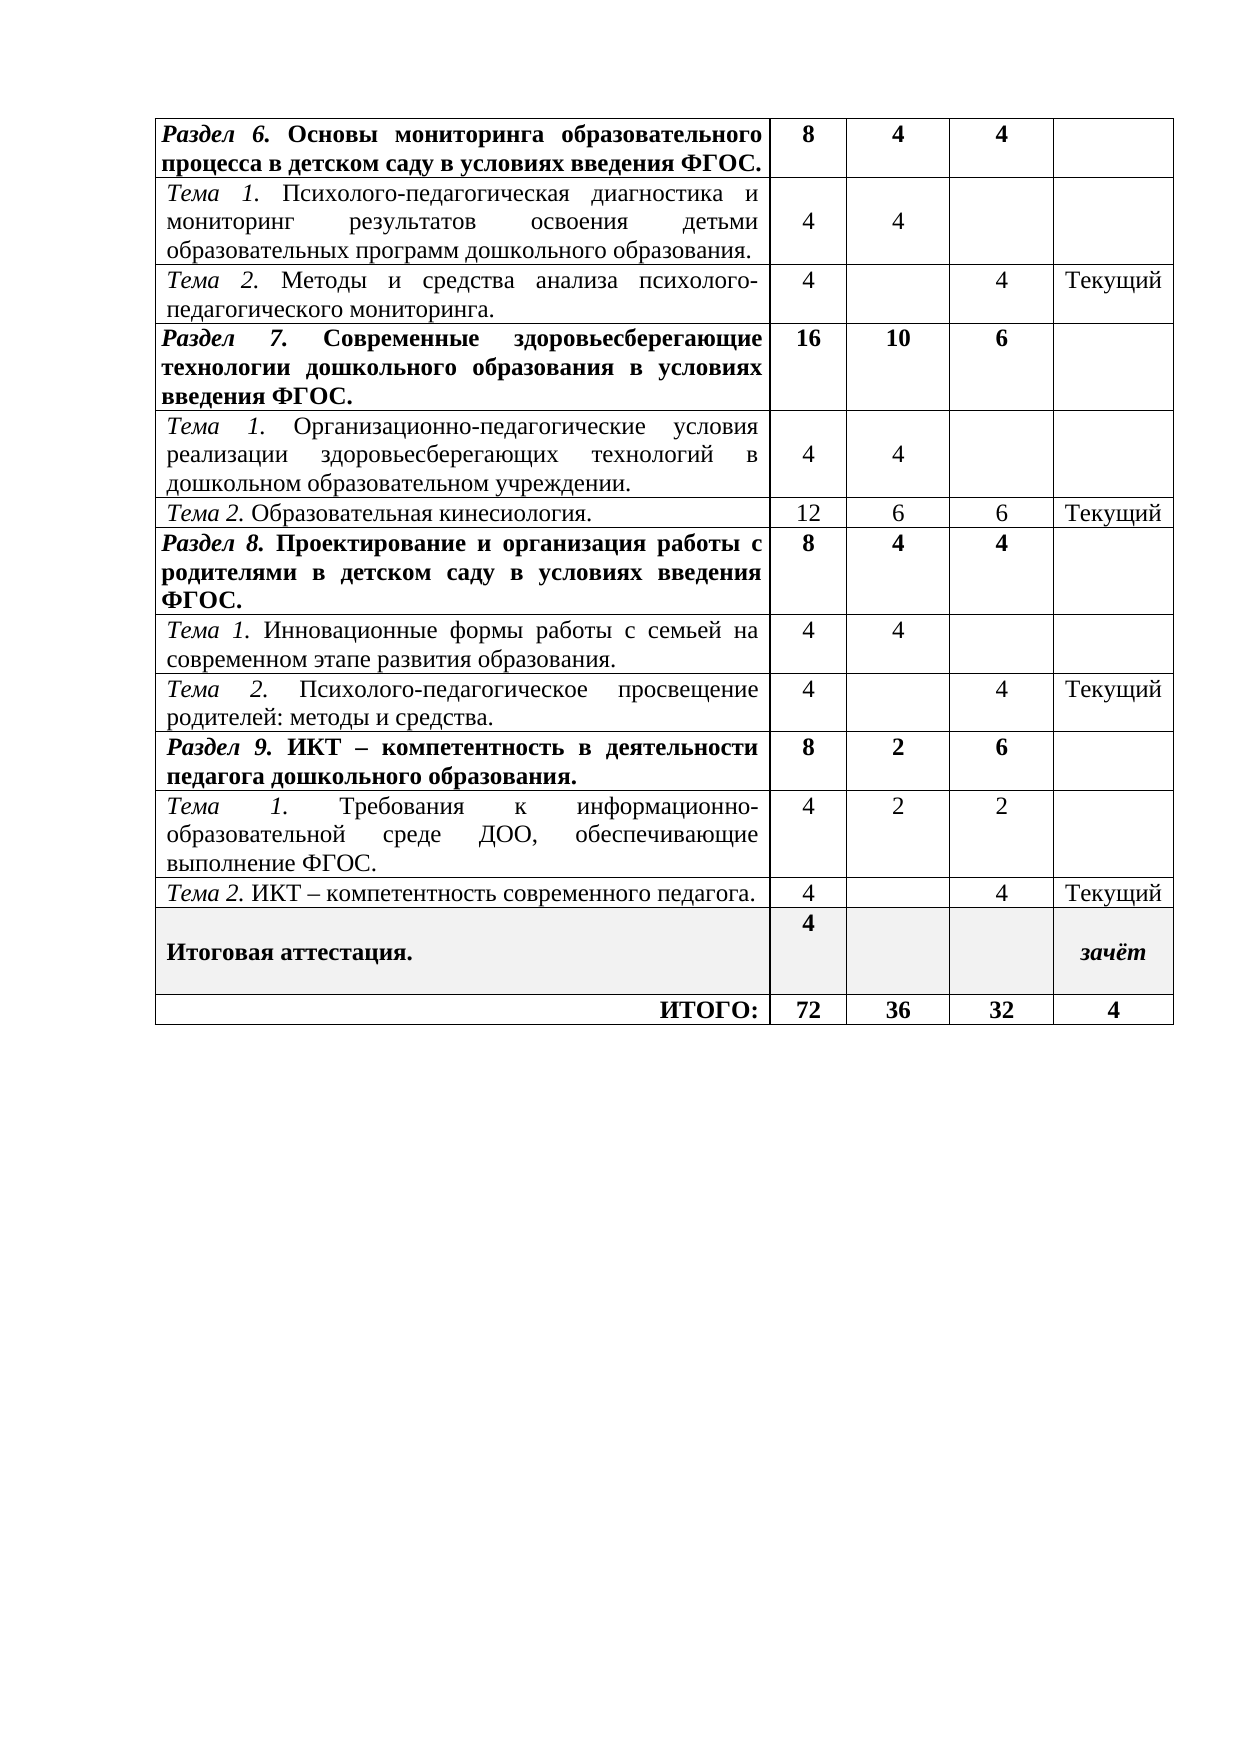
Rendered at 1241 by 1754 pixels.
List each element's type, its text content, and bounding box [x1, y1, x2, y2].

table_cell 8 [771, 528, 846, 614]
table_cell Раздел 7. Современные здоровьесберегающие технологии дошкольного образования в условиях введения ФГОС. [156, 324, 769, 410]
table_cell Раздел 8. Проектирование и организация работы с родителями в детском саду в условиях введения ФГОС. [156, 528, 769, 614]
table_cell Тема 2. Образовательная кинесиология. [156, 498, 769, 527]
table_cell 4 [771, 265, 846, 322]
table_cell 6 [847, 498, 949, 527]
table_cell 2 [847, 732, 949, 790]
table_cell [847, 674, 949, 731]
table_cell [950, 411, 1053, 497]
table_cell 4 [771, 411, 846, 497]
table_cell 4 [950, 265, 1053, 322]
table_cell [847, 265, 949, 322]
table_cell [1054, 411, 1173, 497]
table_cell 10 [847, 324, 949, 410]
table_cell Текущий [1054, 674, 1173, 731]
table_cell 6 [950, 324, 1053, 410]
table_cell 6 [950, 498, 1053, 527]
table_cell 4 [771, 674, 846, 731]
table_cell 4 [1054, 995, 1173, 1024]
table_cell Текущий [1054, 498, 1173, 527]
table_cell 36 [847, 995, 949, 1024]
table_cell ИТОГО: [156, 995, 769, 1024]
table_cell Итоговая аттестация. [156, 908, 769, 994]
table_cell 72 [771, 995, 846, 1024]
table_cell 4 [847, 178, 949, 264]
table_cell 12 [771, 498, 846, 527]
table_cell Раздел 6. Основы мониторинга образовательного процесса в детском саду в условиях введения ФГОС. [156, 119, 769, 177]
table_cell [1054, 615, 1173, 673]
table_cell 8 [771, 732, 846, 790]
table_cell Тема 1. Психолого-педагогическая диагностика и мониторинг результатов освоения детьми образовательных программ дошкольного образования. [156, 178, 769, 264]
table_cell [950, 615, 1053, 673]
table_cell 4 [771, 878, 846, 907]
table_cell [1054, 119, 1173, 177]
table_cell 32 [950, 995, 1053, 1024]
table_cell [1054, 324, 1173, 410]
table_cell [1054, 732, 1173, 790]
table_cell 2 [950, 791, 1053, 877]
table_cell 4 [950, 528, 1053, 614]
table_cell зачёт [1054, 908, 1173, 994]
table_cell 4 [950, 674, 1053, 731]
table_cell Тема 2. Психолого-педагогическое просвещение родителей: методы и средства. [156, 674, 769, 731]
table_cell [950, 178, 1053, 264]
table_cell [1054, 791, 1173, 877]
table_cell 4 [771, 178, 846, 264]
table_cell Тема 1. Организационно-педагогические условия реализации здоровьесберегающих технологий в дошкольном образовательном учреждении. [156, 411, 769, 497]
table_cell 4 [771, 615, 846, 673]
table_cell 4 [771, 791, 846, 877]
table_cell [847, 878, 949, 907]
table_cell 4 [847, 615, 949, 673]
table_cell Тема 1. Требования к информационно-образовательной среде ДОО, обеспечивающие выполнение ФГОС. [156, 791, 769, 877]
table_cell 4 [950, 878, 1053, 907]
table_cell Тема 2. ИКТ – компетентность современного педагога. [156, 878, 769, 907]
table_cell 4 [847, 411, 949, 497]
table_cell Тема 2. Методы и средства анализа психолого-педагогического мониторинга. [156, 265, 769, 322]
table_cell Текущий [1054, 265, 1173, 322]
table_cell 4 [847, 528, 949, 614]
table_cell 4 [950, 119, 1053, 177]
table_cell 4 [771, 908, 846, 994]
table_cell 6 [950, 732, 1053, 790]
table_cell [950, 908, 1053, 994]
table_cell 8 [771, 119, 846, 177]
table_cell [847, 908, 949, 994]
table_cell Раздел 9. ИКТ – компетентность в деятельности педагога дошкольного образования. [156, 732, 769, 790]
table_cell 2 [847, 791, 949, 877]
table_cell [1054, 528, 1173, 614]
table_cell Текущий [1054, 878, 1173, 907]
table_cell 16 [771, 324, 846, 410]
table_cell Тема 1. Инновационные формы работы с семьей на современном этапе развития образования. [156, 615, 769, 673]
table_cell 4 [847, 119, 949, 177]
table_cell [1054, 178, 1173, 264]
